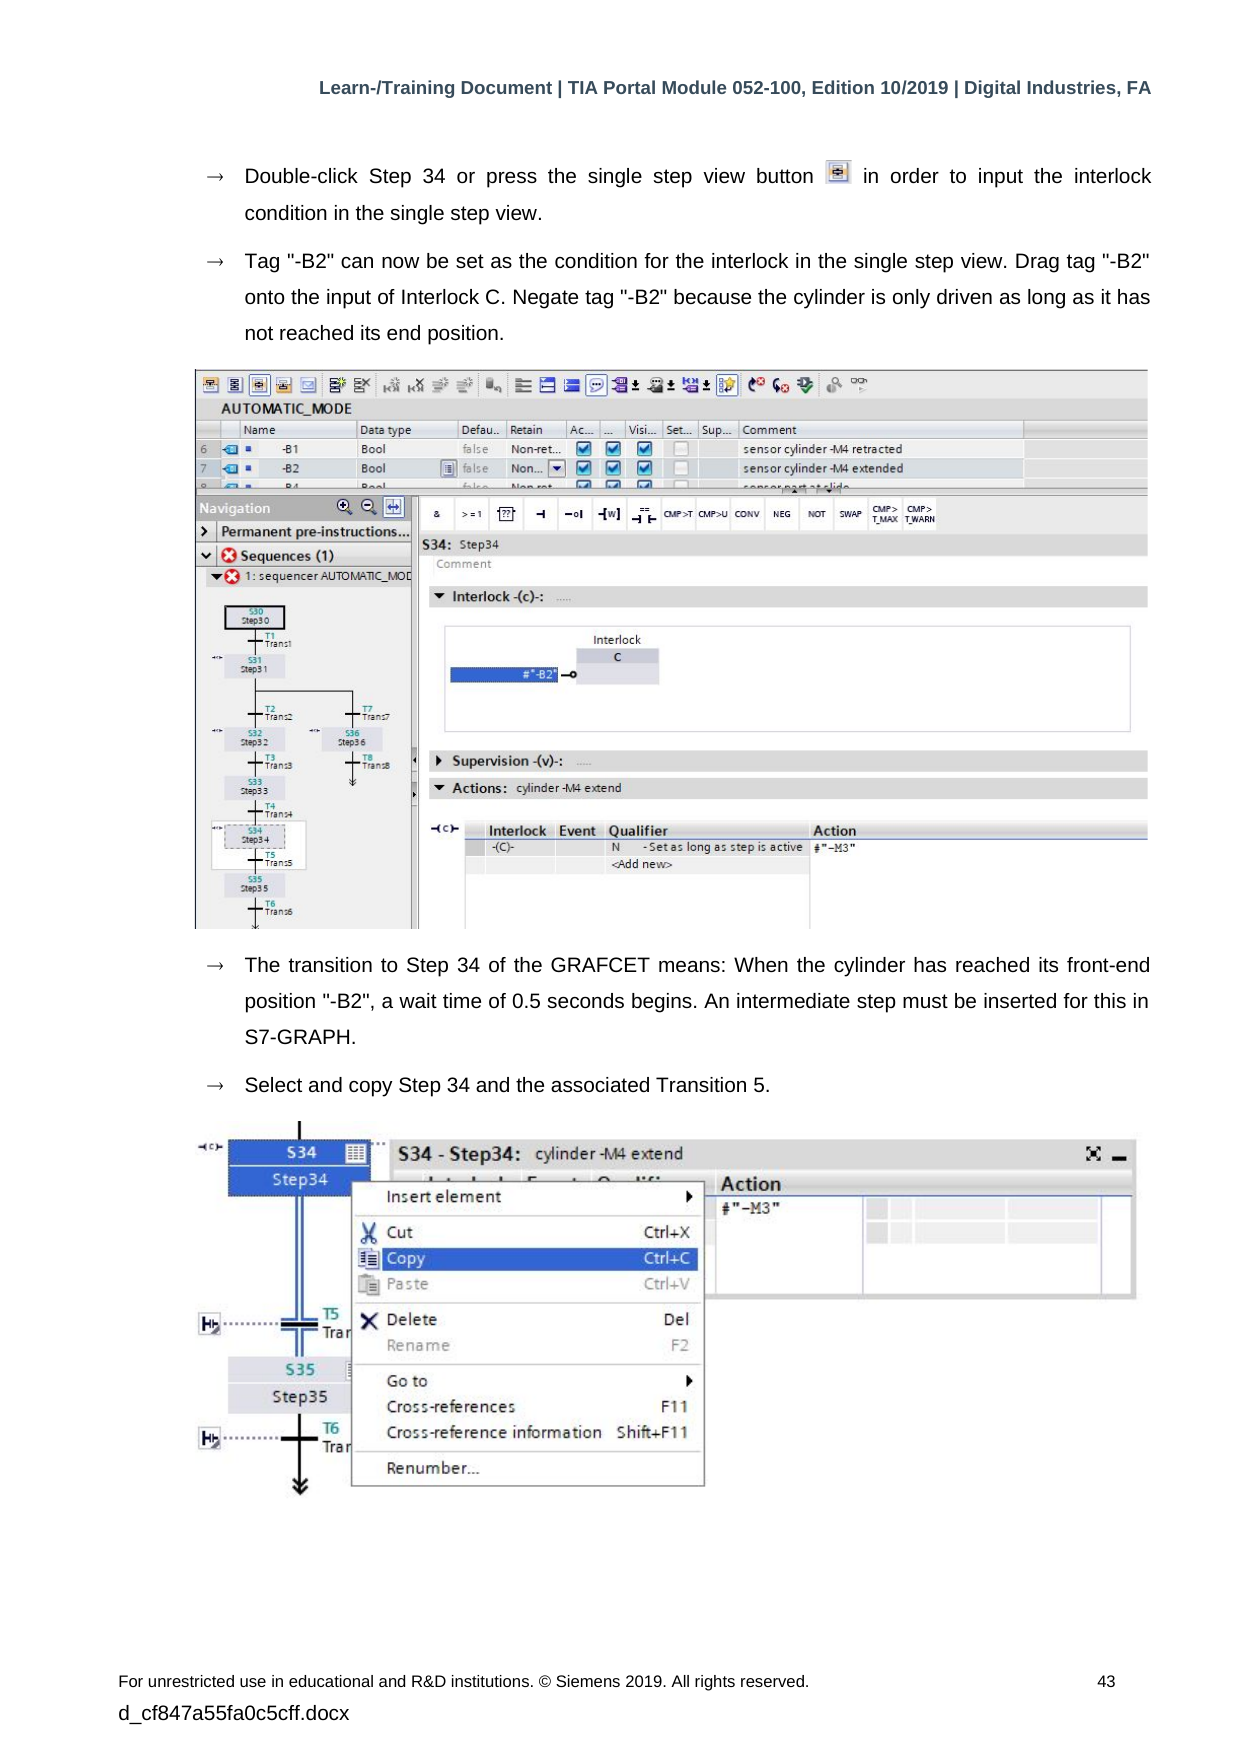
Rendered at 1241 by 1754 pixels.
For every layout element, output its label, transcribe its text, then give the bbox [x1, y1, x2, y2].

text Tag "-B2" can now be set as the condition for the interlock in the single step view. Drag tag "-B2" onto the input of Interlock C. Negate tag "-B2" because the cylinder is only driven as long as it has not reached its end position. [207, 249, 1152, 345]
picture [194, 1121, 1148, 1504]
picture [825, 160, 852, 184]
text The transition to Step 34 of the GRAFCET means: When the cylinder has reached its front-end position "-B2", a wait time of 0.5 seconds begins. An intermediate step must be inserted for this in S7-GRAPH. [207, 953, 1152, 1049]
text Double-click Step 34 or press the single step view button in order to input the interlock condition in the single step view. [207, 160, 1152, 224]
picture [194, 369, 1148, 929]
text Select and copy Step 34 and the associated Transition 5. [207, 1073, 1152, 1097]
